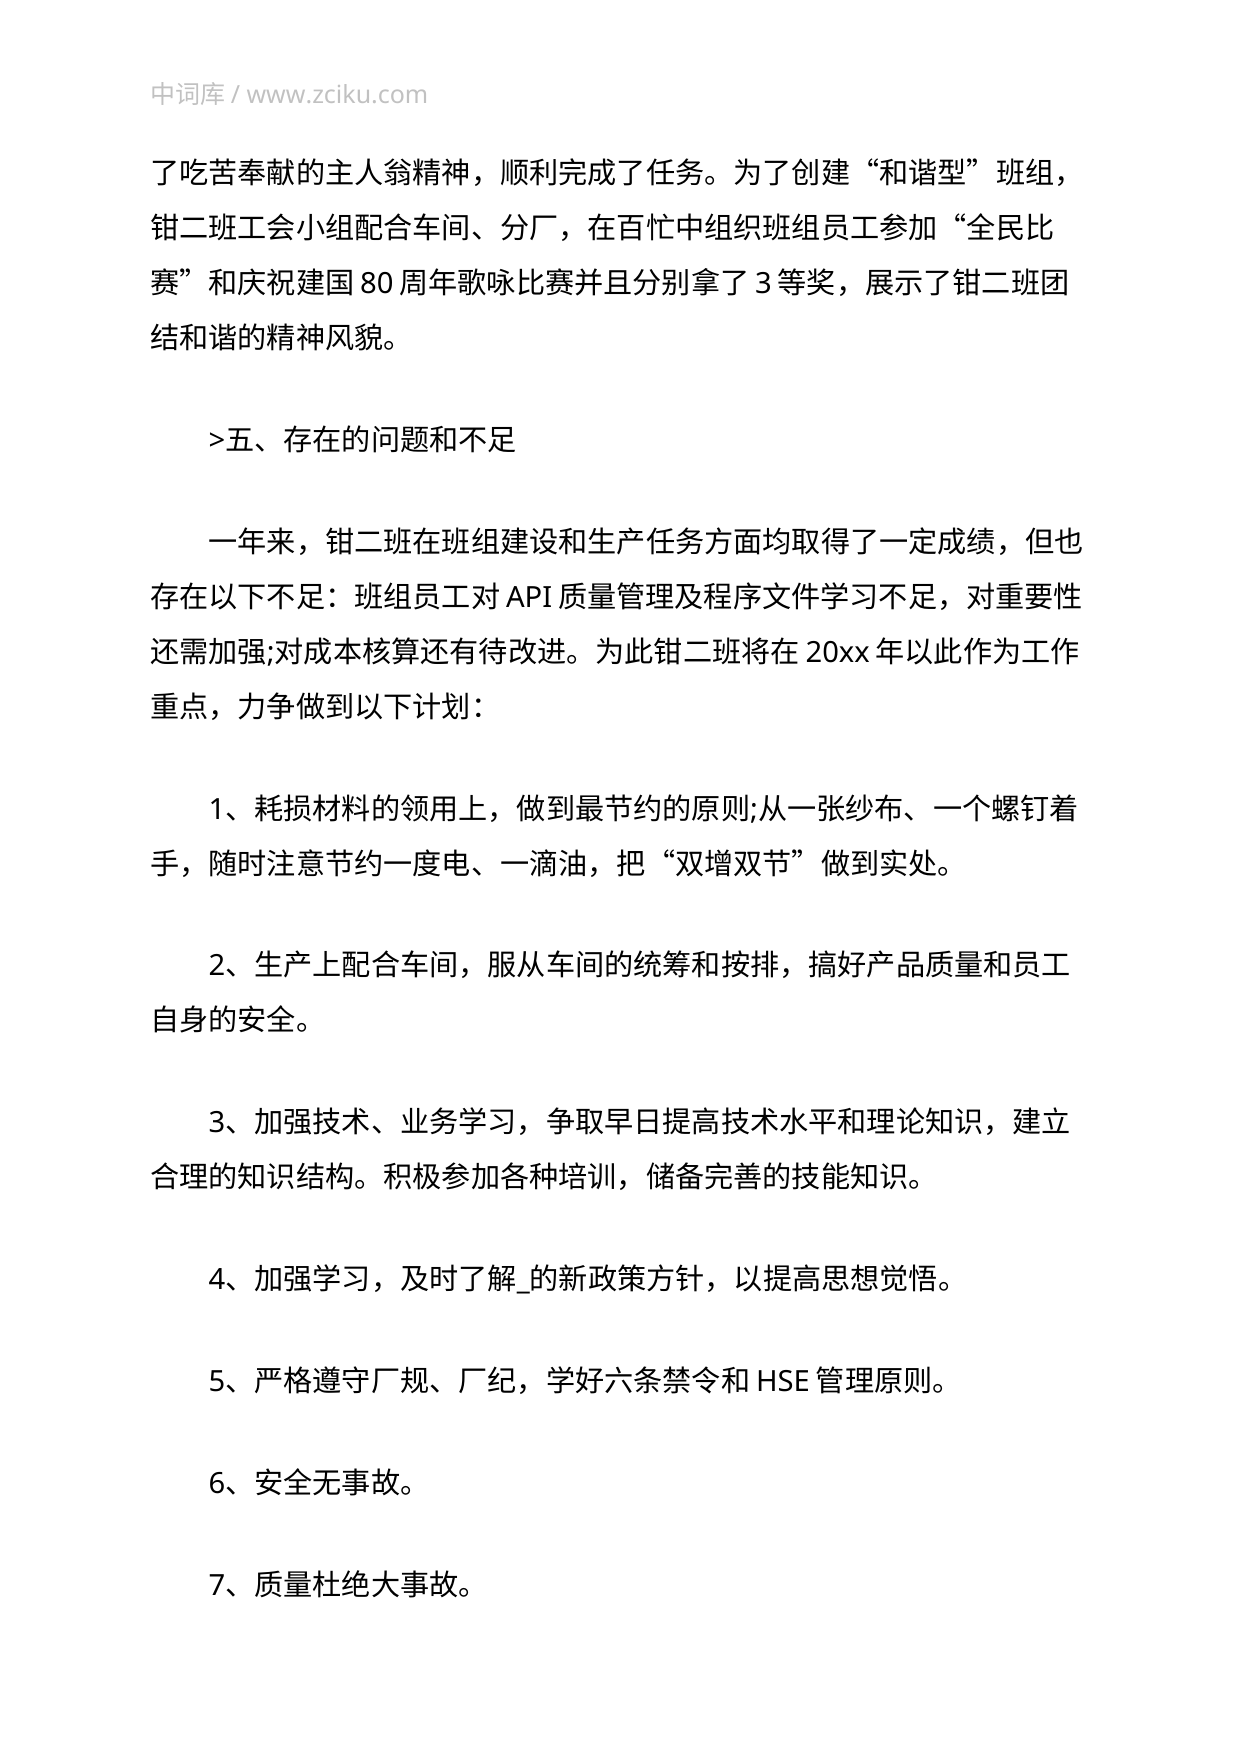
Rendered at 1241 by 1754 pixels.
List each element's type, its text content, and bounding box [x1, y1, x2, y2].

text 6、安全无事故。 [150, 1459, 1090, 1502]
text 一年来，钳二班在班组建设和生产任务方面均取得了一定成绩，但也存在以下不足：班组员工对API质量管理及程序文件学习不足，对重要性还需加强;对成本核算还有待改进。为此钳二班将在20xx年以此作为工作重点，力争做到以下计划： [150, 518, 1090, 726]
text 7、质量杜绝大事故。 [150, 1561, 1090, 1604]
text 4、加强学习，及时了解_的新政策方针，以提高思想觉悟。 [150, 1256, 1090, 1298]
text >五、存在的问题和不足 [150, 417, 1090, 459]
text 1、耗损材料的领用上，做到最节约的原则;从一张纱布、一个螺钉着手，随时注意节约一度电、一滴油，把“双增双节”做到实处。 [150, 785, 1090, 882]
text 3、加强技术、业务学习，争取早日提高技术水平和理论知识，建立合理的知识结构。积极参加各种培训，储备完善的技能知识。 [150, 1099, 1090, 1196]
text 5、严格遵守厂规、厂纪，学好六条禁令和HSE管理原则。 [150, 1357, 1090, 1400]
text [150, 150, 1090, 357]
text 2、生产上配合车间，服从车间的统筹和按排，搞好产品质量和员工自身的安全。 [150, 942, 1090, 1039]
